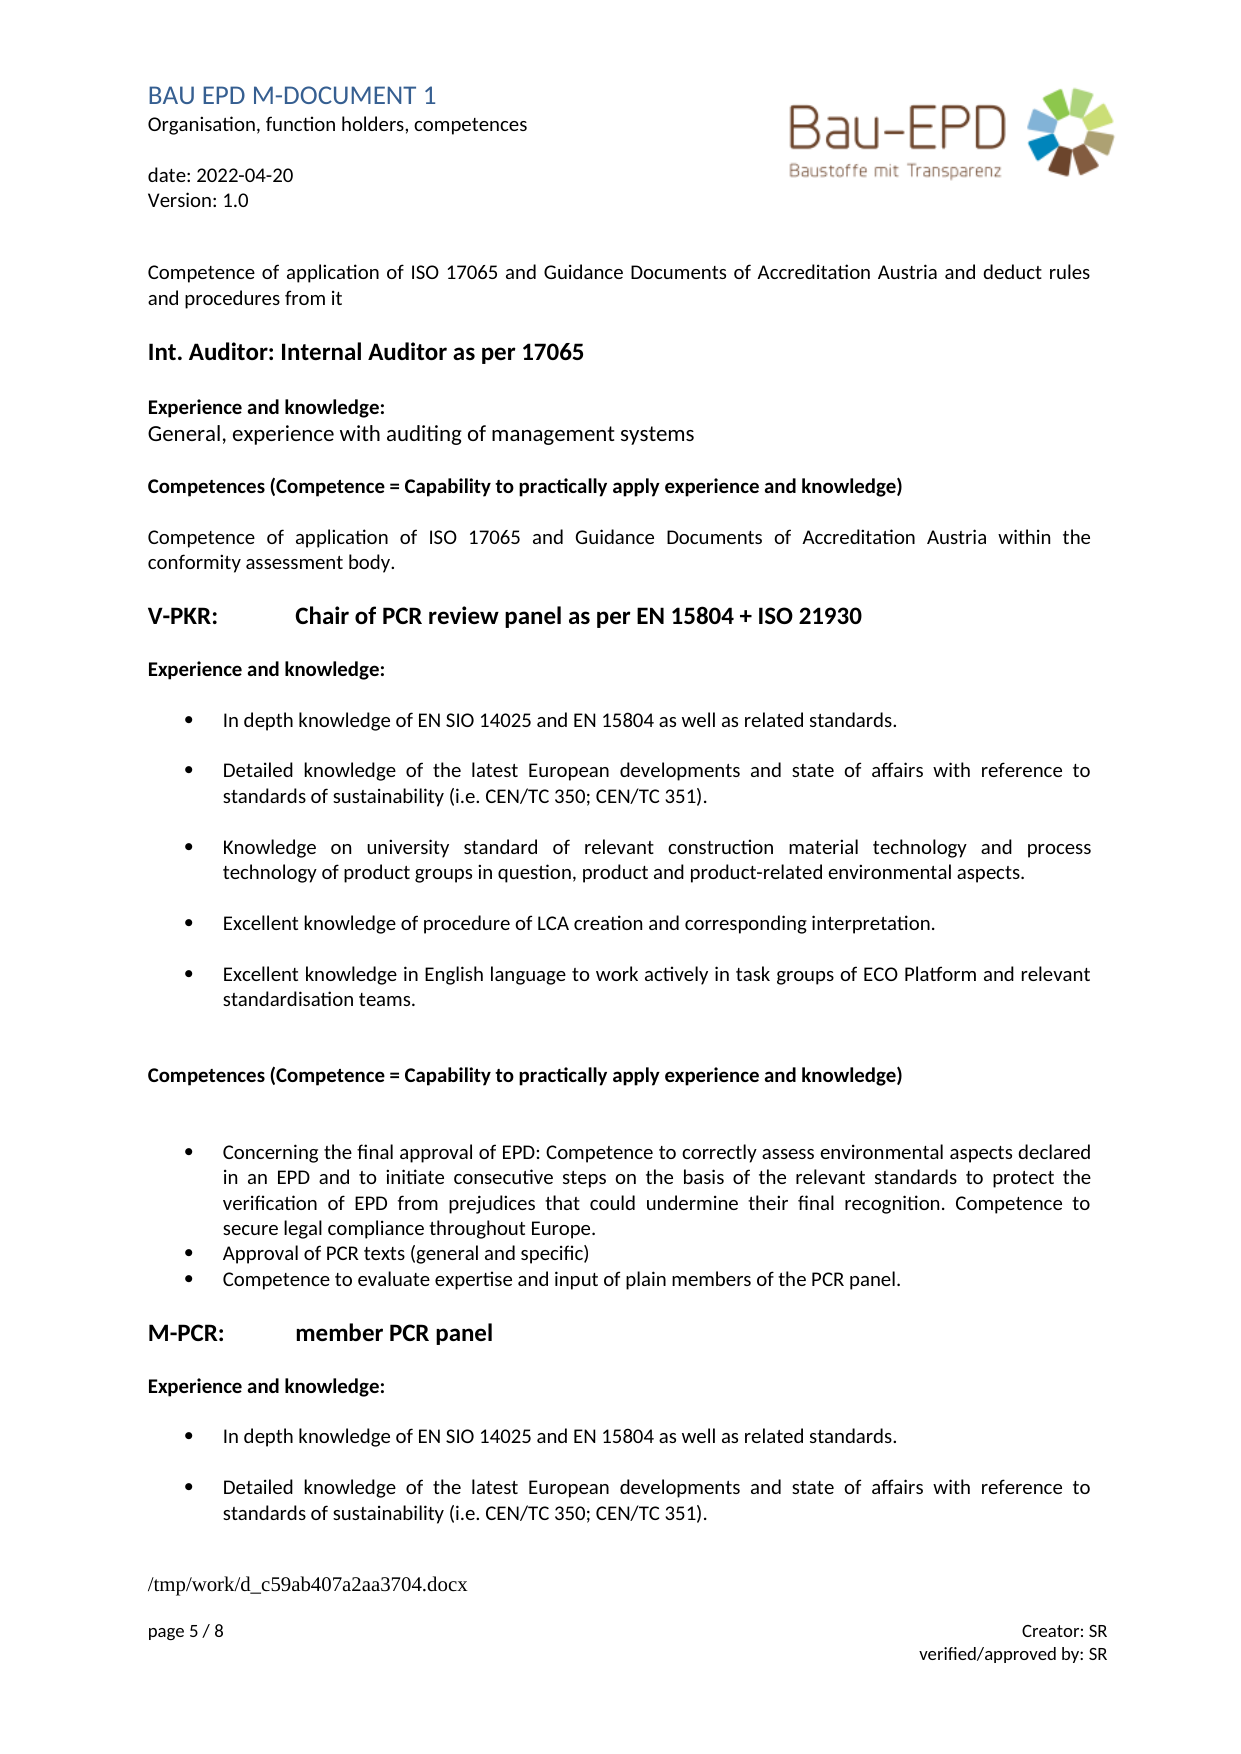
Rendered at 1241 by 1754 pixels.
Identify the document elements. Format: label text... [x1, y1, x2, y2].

text V-PKR: Chair of PCR review panel as per EN 15804 + ISO 21930 [148, 600, 1093, 631]
text Int. Auditor: Internal Auditor as per 17065 [148, 336, 1093, 366]
text General, experience with auditing of management systems [148, 419, 1093, 448]
list Detailed knowledge of the latest European developments and state of affairs with reference to standards of sustainability (i.e. CEN/TC 350; CEN/TC 351). [185, 758, 1093, 808]
text Competence of application of ISO 17065 and Guidance Documents of Accreditation Austria within the conformity assessment body. [148, 524, 1093, 575]
text Experience and knowledge: [148, 656, 1093, 681]
picture [775, 82, 1130, 193]
list Excellent knowledge in English language to work actively in task groups of ECO Platform and relevant standardisation teams. [185, 961, 1093, 1012]
text Competences (Competence = Capability to practically apply experience and knowledge) [148, 1063, 1093, 1088]
list Knowledge on university standard of relevant construction material technology and process technology of product groups in question, product and product-related environmental aspects. [185, 834, 1093, 885]
list Concerning the final approval of EPD: Competence to correctly assess environmental aspects declared in an EPD and to initiate consecutive steps on the basis of the relevant standards to protect the verification of EPD from prejudices that could undermine their final recognition. Competence to secure legal compliance throughout Europe. [185, 1139, 1093, 1241]
list In depth knowledge of EN SIO 14025 and EN 15804 as well as related standards. [185, 707, 1093, 732]
list Competence to evaluate expertise and input of plain members of the PCR panel. [185, 1266, 1093, 1291]
text Experience and knowledge: [148, 394, 1093, 419]
list In depth knowledge of EN SIO 14025 and EN 15804 as well as related standards. [185, 1424, 1093, 1449]
text Competences (Competence = Capability to practically apply experience and knowledge) [148, 473, 1093, 498]
list Excellent knowledge of procedure of LCA creation and corresponding interpretation. [185, 910, 1093, 936]
text Experience and knowledge: [148, 1373, 1093, 1398]
list Approval of PCR texts (general and specific) [185, 1241, 1093, 1266]
list Detailed knowledge of the latest European developments and state of affairs with reference to standards of sustainability (i.e. CEN/TC 350; CEN/TC 351). [185, 1474, 1093, 1525]
text Competence of application of ISO 17065 and Guidance Documents of Accreditation Austria and deduct rules and procedures from it [148, 259, 1093, 310]
text M-PCR: member PCR panel [148, 1317, 1093, 1347]
